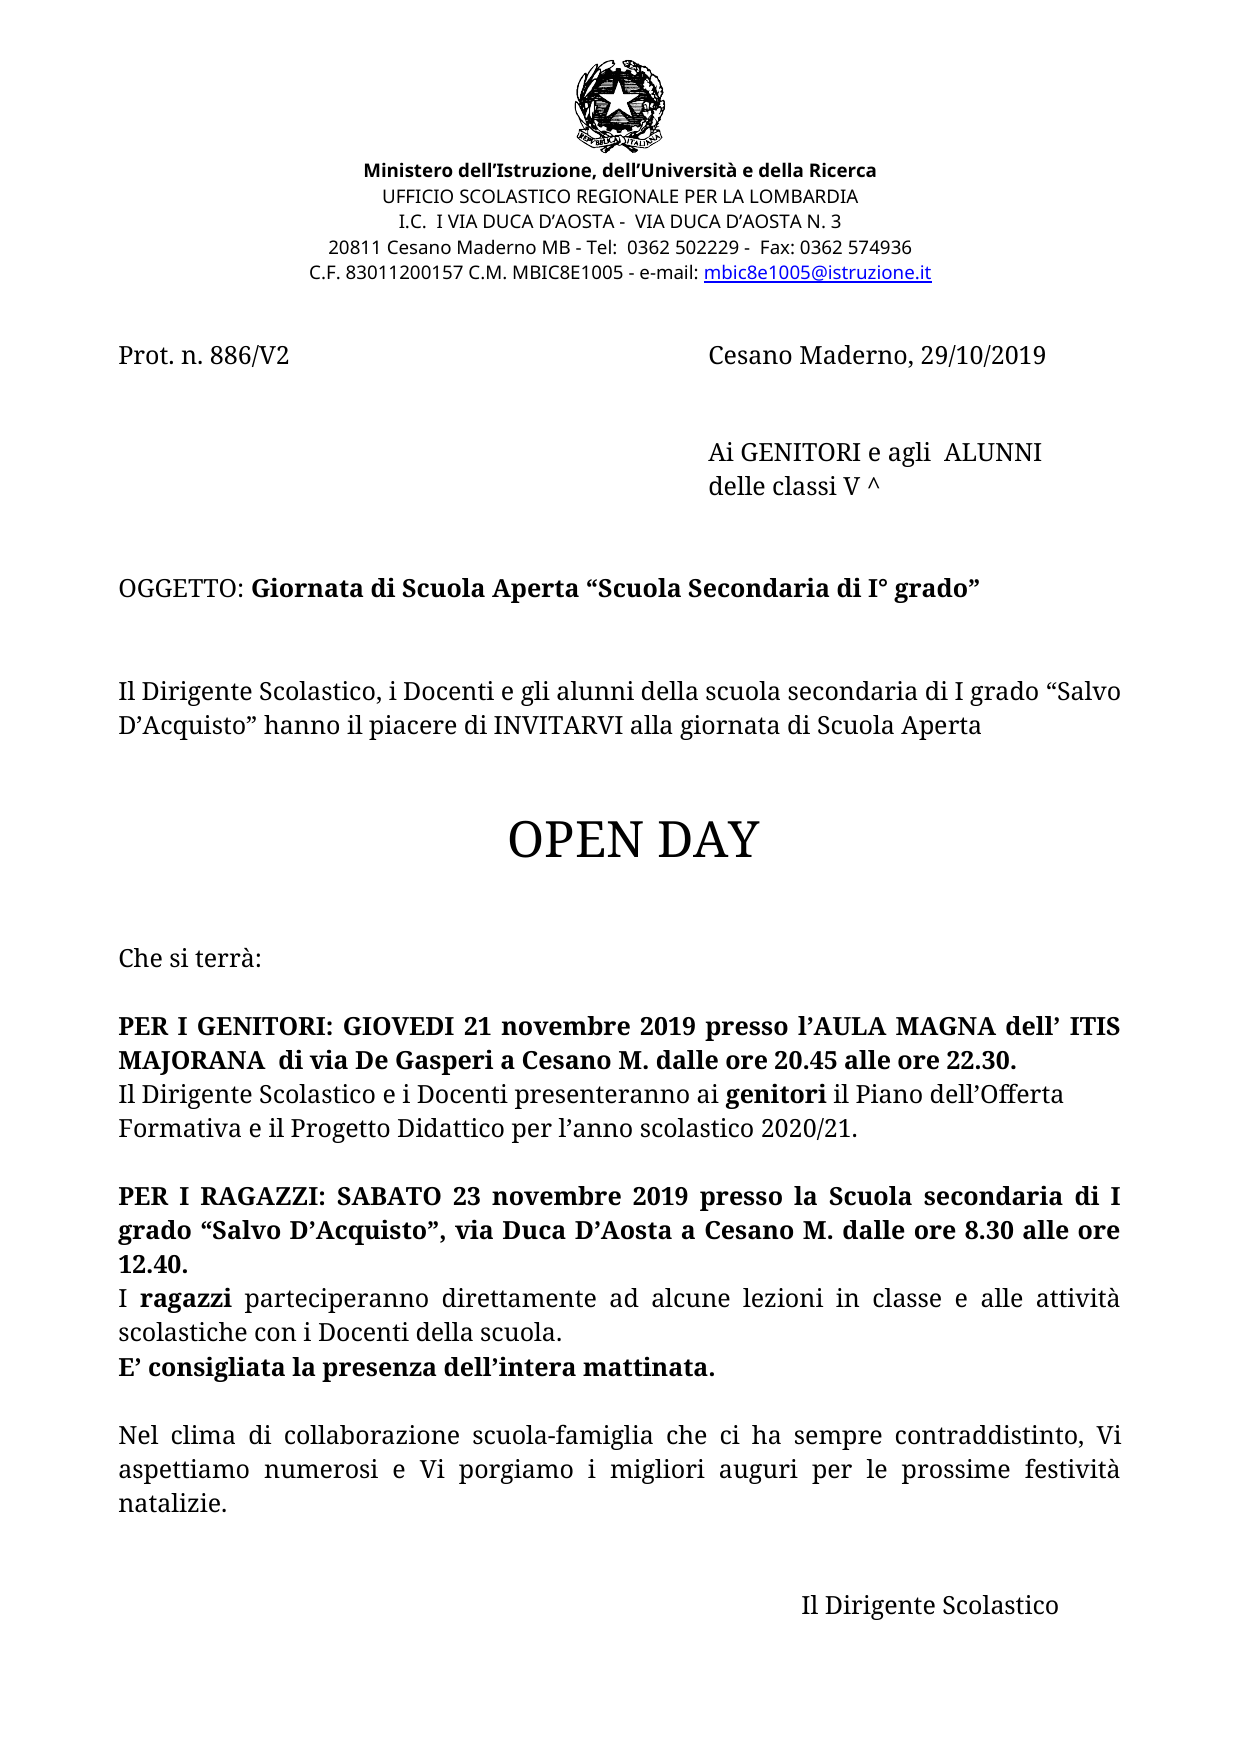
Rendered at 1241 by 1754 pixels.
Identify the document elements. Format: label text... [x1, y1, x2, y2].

text OGGETTO: Giornata di Scuola Aperta “Scuola Secondaria di I° grado” [118, 571, 1122, 605]
text Che si terrà: [118, 940, 1122, 974]
text Il Dirigente Scolastico, i Docenti e gli alunni della scuola secondaria di I grado “Salvo D’Acquisto” hanno il piacere di INVITARVI alla giornata di Scuola Aperta [118, 673, 1122, 741]
text 20811 Cesano Maderno MB - Tel: 0362 502229 - Fax: 0362 574936 [118, 234, 1122, 260]
text Nel clima di collaborazione scuola-famiglia che ci ha sempre contraddistinto, Vi aspettiamo numerosi e Vi porgiamo i migliori auguri per le prossime festività natalizie. [118, 1417, 1122, 1519]
text Ai GENITORI e agli ALUNNI [118, 435, 1122, 469]
text OPEN DAY [118, 804, 1122, 872]
text UFFICIO SCOLASTICO REGIONALE PER [118, 183, 1122, 209]
text I ragazzi parteciperanno direttamente ad alcune lezioni in classe e alle attività scolastiche con i Docenti della scuola. [118, 1281, 1122, 1349]
text PER I RAGAZZI: SABATO 23 novembre 2019 presso la Scuola secondaria di I grado “Salvo D’Acquisto”, via Duca D’Aosta a Cesano M. dalle ore 8.30 alle ore 12.40. [118, 1179, 1122, 1281]
text Il Dirigente Scolastico [118, 1588, 1122, 1622]
text Ministero dell’Istruzione, dell’Università e della Ricerca [118, 158, 1122, 183]
text Prot. n. 886/V2 Cesano Maderno, 29/10/2019 [118, 338, 1122, 372]
text E’ consigliata la presenza dell’intera mattinata. [118, 1349, 1122, 1383]
text C.F. .M. MBIC8E1005 - e-mail: mbic8e1005@istruzione.it [118, 260, 1122, 285]
text PER I GENITORI: GIOVEDI 21 novembre 2019 presso l’AULA MAGNA dell’ ITIS MAJORANA di via De Gasperi a Cesano M. dalle ore 20.45 alle ore 22.30. [118, 1008, 1122, 1077]
text I.C. I VIA DUCA D’AOSTA - VIA DUCA D’AOSTA N. 3 [118, 209, 1122, 234]
text delle classi V ^ [634, 469, 1122, 503]
text Il Dirigente Scolastico e i Docenti presenteranno ai genitori il Piano dell’Offerta Formativa e il Progetto Didattico per l’anno scolastico 2020/21. [118, 1077, 1122, 1145]
